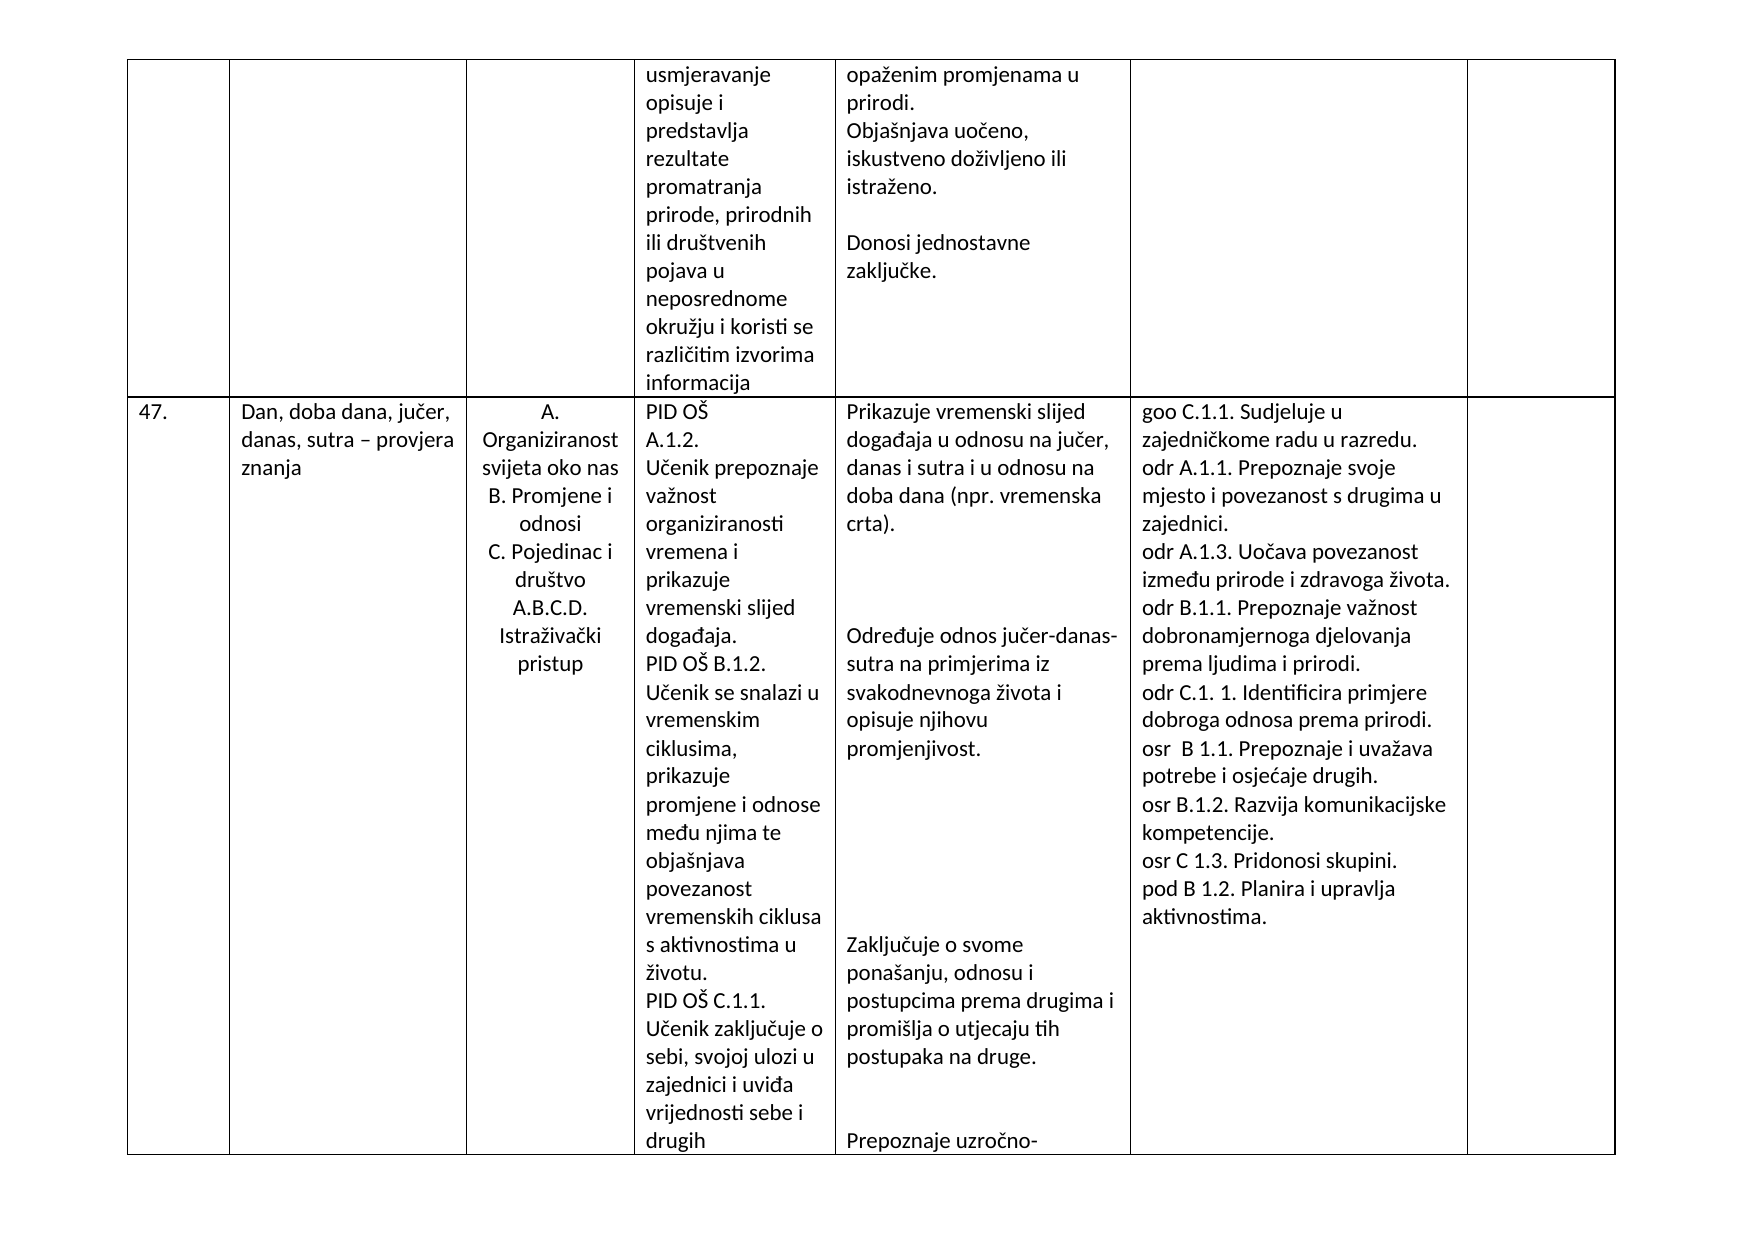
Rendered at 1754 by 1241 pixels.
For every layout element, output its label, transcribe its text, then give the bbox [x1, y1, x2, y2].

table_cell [836, 60, 1130, 396]
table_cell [230, 60, 466, 396]
table_cell [128, 60, 229, 396]
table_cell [467, 60, 634, 396]
table_cell [1468, 398, 1614, 1154]
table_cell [1131, 398, 1467, 1154]
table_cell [635, 60, 835, 396]
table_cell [635, 398, 835, 1154]
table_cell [836, 398, 1130, 1154]
table_cell [1468, 60, 1614, 396]
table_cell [467, 398, 634, 1154]
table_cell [1131, 60, 1467, 396]
table_cell 47. [128, 398, 229, 1154]
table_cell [230, 398, 466, 1154]
